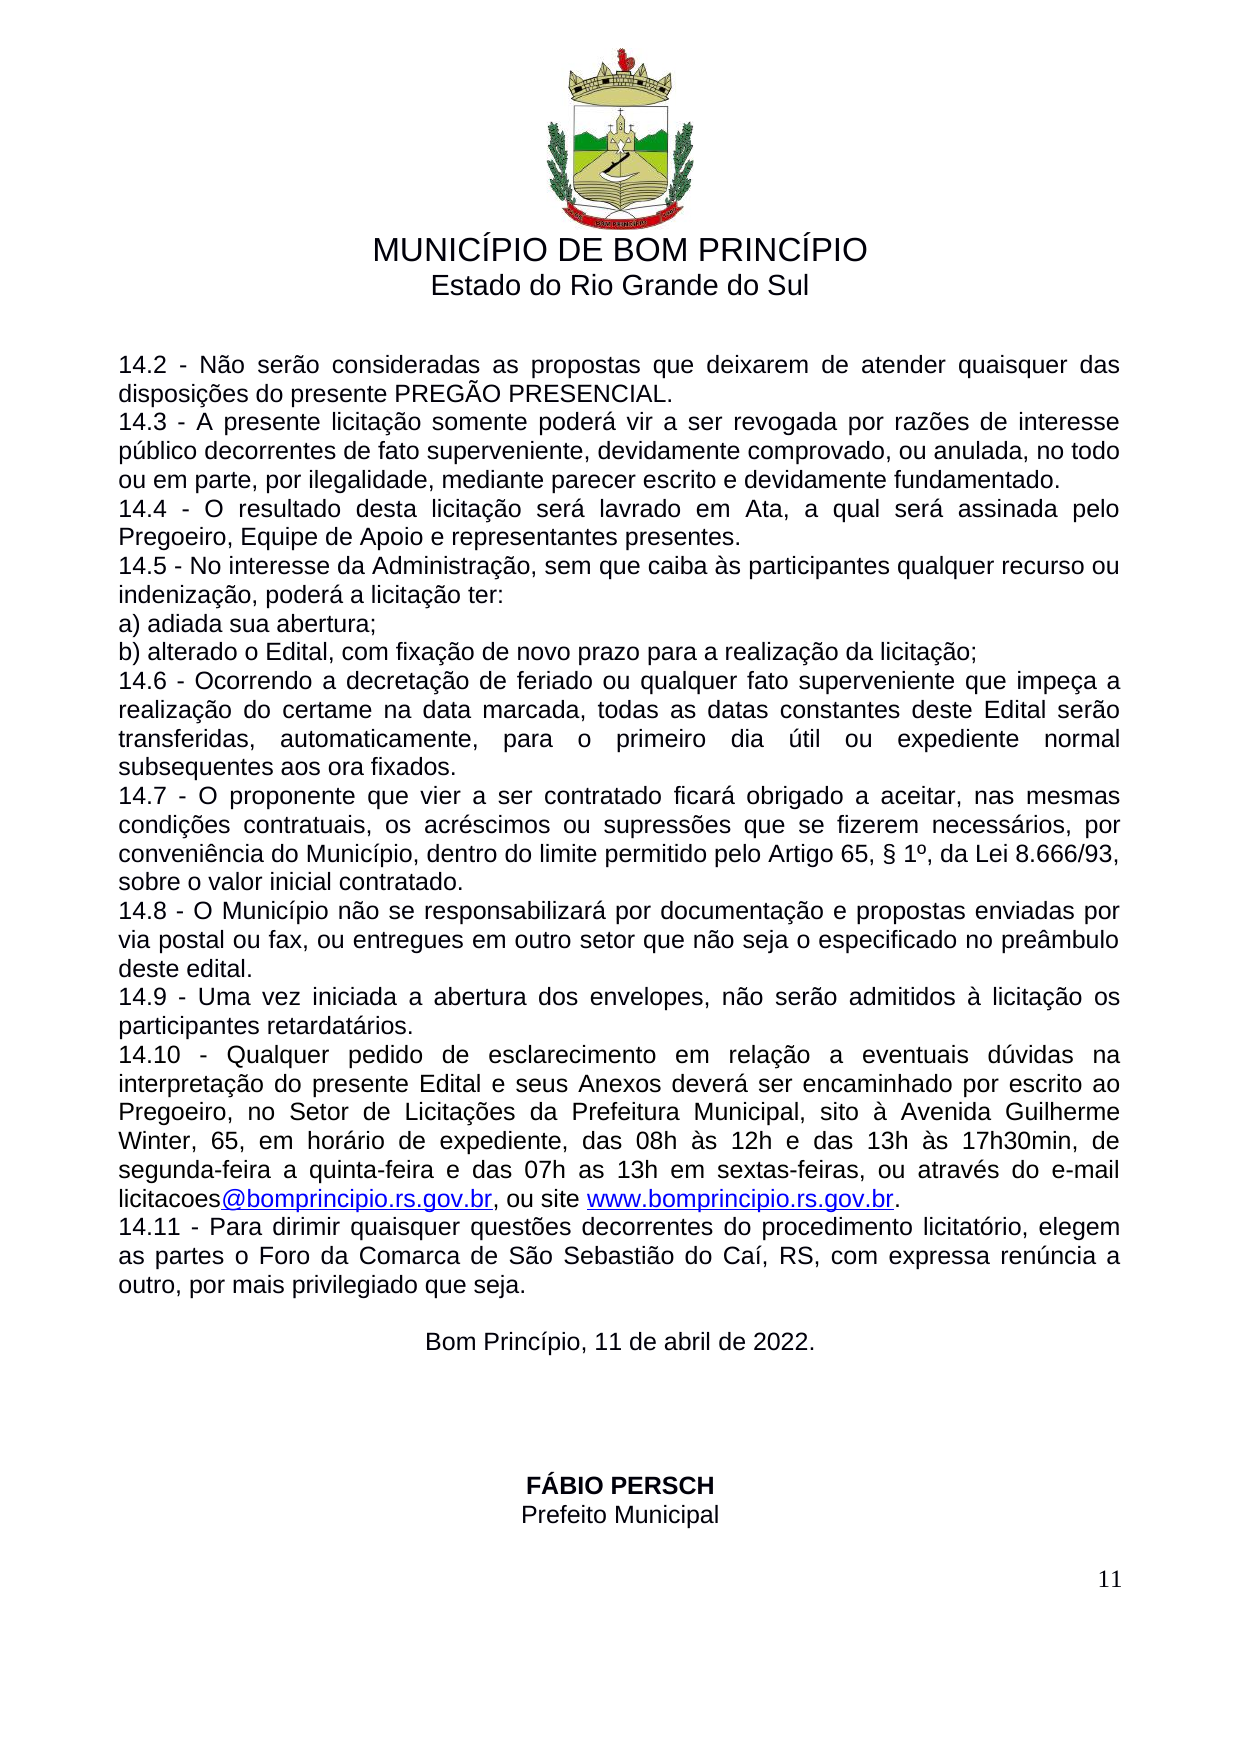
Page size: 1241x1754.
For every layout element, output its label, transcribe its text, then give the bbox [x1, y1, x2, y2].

text Prefeito Municipal [118, 1500, 1122, 1528]
picture [546, 48, 694, 230]
text b) alterado o Edital, com fixação de novo prazo para a realização da licitação; [118, 637, 1122, 666]
text 14.2 - Não serão consideradas as propostas que deixarem de atender quaisquer das disposições do presente PREGÃO PRESENCIAL. [118, 350, 1122, 407]
text 14.10 - Qualquer pedido de esclarecimento em relação a eventuais dúvidas na interpretação do presente Edital e seus Anexos deverá ser encaminhado por escrito ao Pregoeiro, no Setor de Licitações da Prefeitura Municipal, sito à Avenida Guilherme Winter, 65, em horário de expediente, das 08h às 12h e das 13h às 17h30min, de segunda-feira a quinta-feira e das 07h as 13h em sextas-feiras, ou através do e-mail licitacoes@bomprincipio.rs.gov.br, ou site www.bomprincipio.rs.gov.br. [118, 1040, 1122, 1212]
text 14.3 - A presente licitação somente poderá vir a ser revogada por razões de interesse público decorrentes de fato superveniente, devidamente comprovado, ou anulada, no todo ou em parte, por ilegalidade, mediante parecer escrito e devidamente fundamentado. [118, 407, 1122, 493]
text 14.9 - Uma vez iniciada a abertura dos envelopes, não serão admitidos à licitação os participantes retardatários. [118, 982, 1122, 1040]
text 14.6 - Ocorrendo a decretação de feriado ou qualquer fato superveniente que impeça a realização do certame na data marcada, todas as datas constantes deste Edital serão transferidas, automaticamente, para o primeiro dia útil ou expediente normal subsequentes aos ora fixados. [118, 666, 1122, 781]
text a) adiada sua abertura; [118, 608, 1122, 637]
text 14.11 - Para dirimir quaisquer questões decorrentes do procedimento licitatório, elegem as partes o Foro da Comarca de São Sebastião do Caí, RS, com expressa renúncia a outro, por mais privilegiado que seja. [118, 1212, 1122, 1298]
text 14.5 - No interesse da Administração, sem que caiba às participantes qualquer recurso ou indenização, poderá a licitação ter: [118, 551, 1122, 608]
text 14.4 - O resultado desta licitação será lavrado em Ata, a qual será assinada pelo Pregoeiro, Equipe de Apoio e representantes presentes. [118, 493, 1122, 551]
text FÁBIO PERSCH [118, 1471, 1122, 1500]
text 14.8 - O Município não se responsabilizará por documentação e propostas enviadas por via postal ou fax, ou entregues em outro setor que não seja o especificado no preâmbulo deste edital. [118, 896, 1122, 982]
text 14.7 - O proponente que vier a ser contratado ficará obrigado a aceitar, nas mesmas condições contratuais, os acréscimos ou supressões que se fizerem necessários, por conveniência do Município, dentro do limite permitido pelo Artigo 65, § 1º, da Lei 8.666/93, sobre o valor inicial contratado. [118, 781, 1122, 896]
text Bom Princípio, 11 de abril de 2022. [118, 1327, 1122, 1356]
